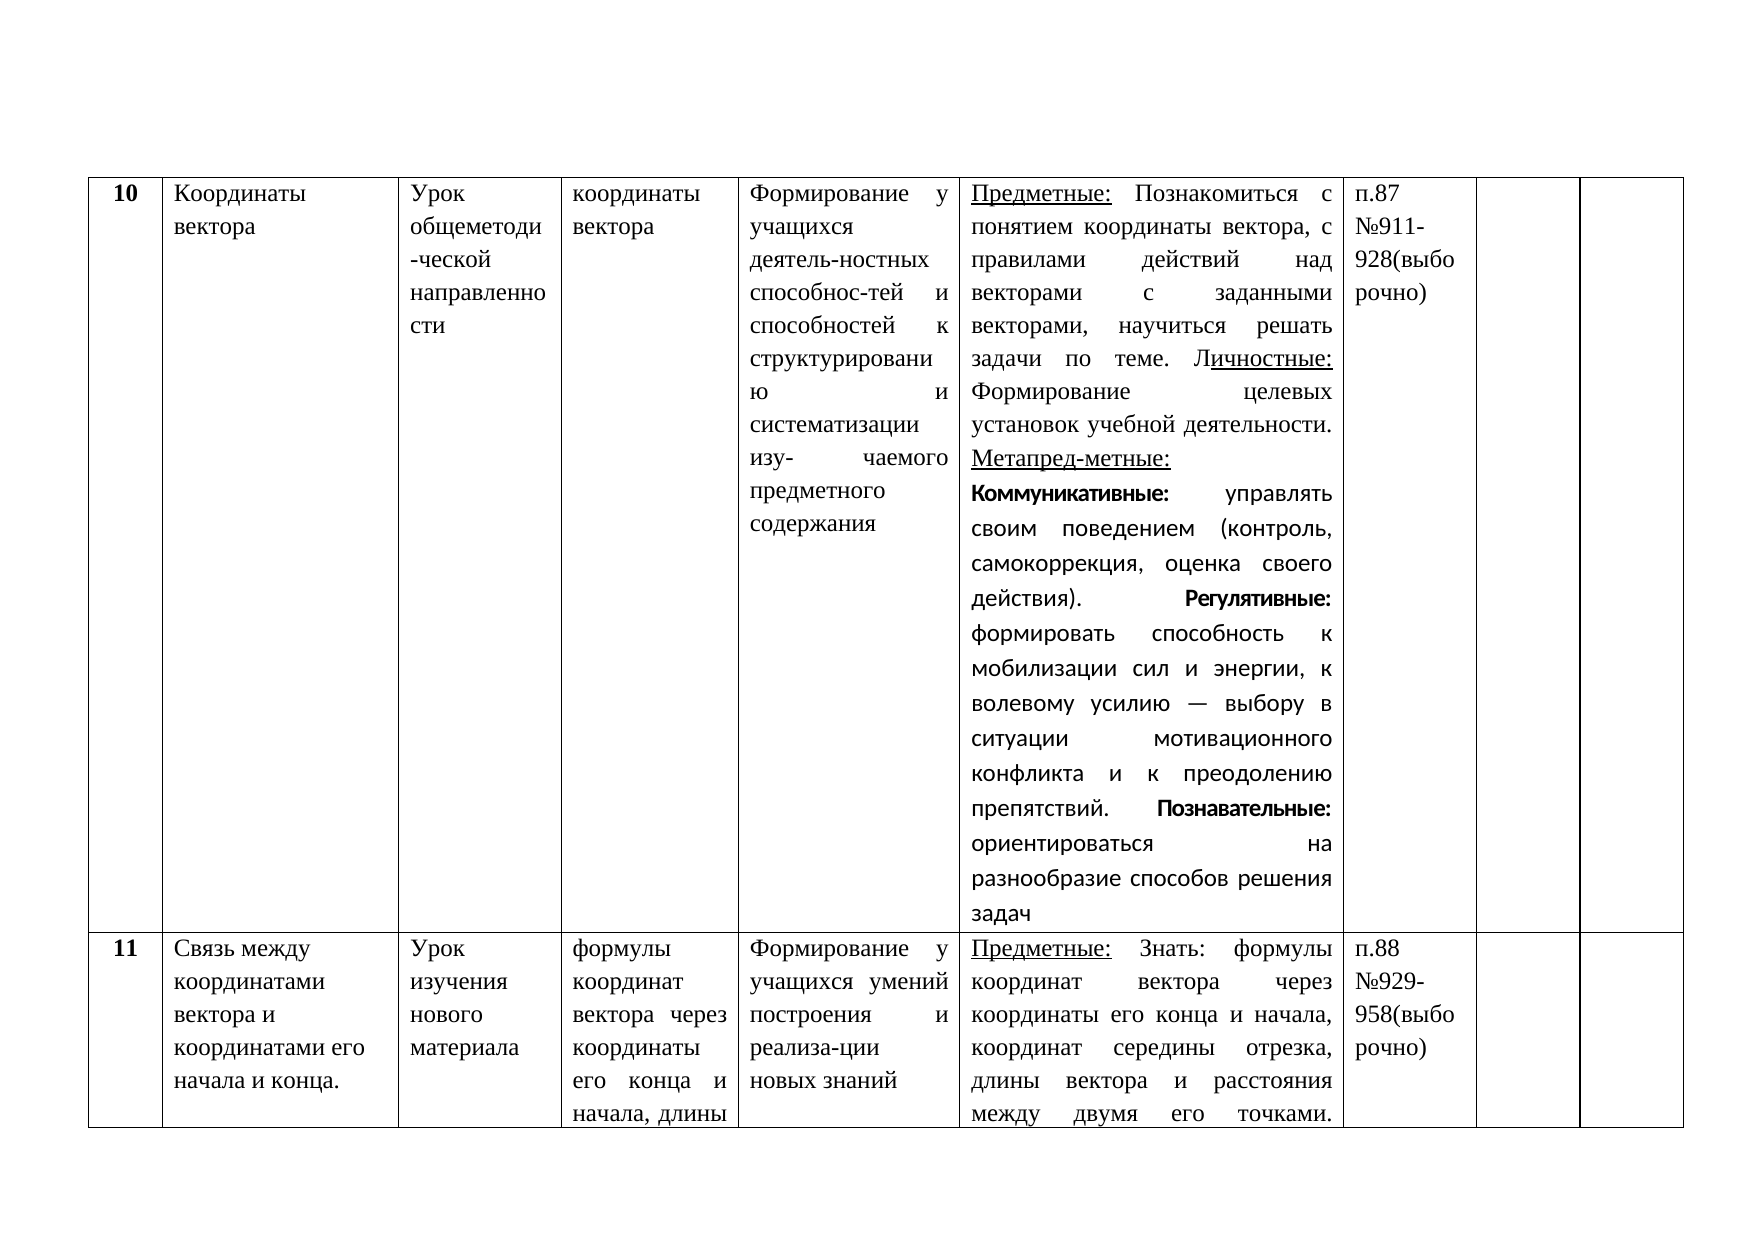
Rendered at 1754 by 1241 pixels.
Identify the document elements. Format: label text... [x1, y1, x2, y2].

table_cell [1477, 178, 1579, 932]
table_cell 11 [89, 933, 162, 1127]
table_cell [960, 933, 1343, 1127]
table_cell п.87 №911-928(выборочно) [1344, 178, 1476, 932]
table_cell [1581, 178, 1683, 932]
table_cell Координаты вектора [163, 178, 398, 932]
table_cell Формирование у учащихся деятель-ностных способнос-тей и способностей к структурированию и систематизации изу- чаемого предметного содержания [739, 178, 959, 932]
table_cell [1581, 933, 1683, 1127]
table_cell Предметные: Познакомиться с понятием координаты вектора, с правилами действий над векторами с заданными векторами, научиться решать задачи по теме. Личностные: Формирование целевых установок учебной деятельности. Метапред-метные: Коммуникативные: управлять своим поведением (контроль, самокоррекция, оценка своего действия). Регулятивные: формировать способность к мобилизации сил и энергии, к волевому усилию — выбору в ситуации мотивационного конфликта и к преодолению препятствий. Познавательные: ориентироваться на разнообразие способов решения задач [960, 178, 1343, 932]
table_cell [562, 933, 738, 1127]
table_cell [1477, 933, 1579, 1127]
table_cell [399, 933, 561, 1127]
table_cell Урок общеметоди-ческой направленности [399, 178, 561, 932]
table_cell координаты вектора [562, 178, 738, 932]
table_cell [739, 933, 959, 1127]
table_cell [163, 933, 398, 1127]
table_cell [1344, 933, 1476, 1127]
table_cell 10 [89, 178, 162, 932]
